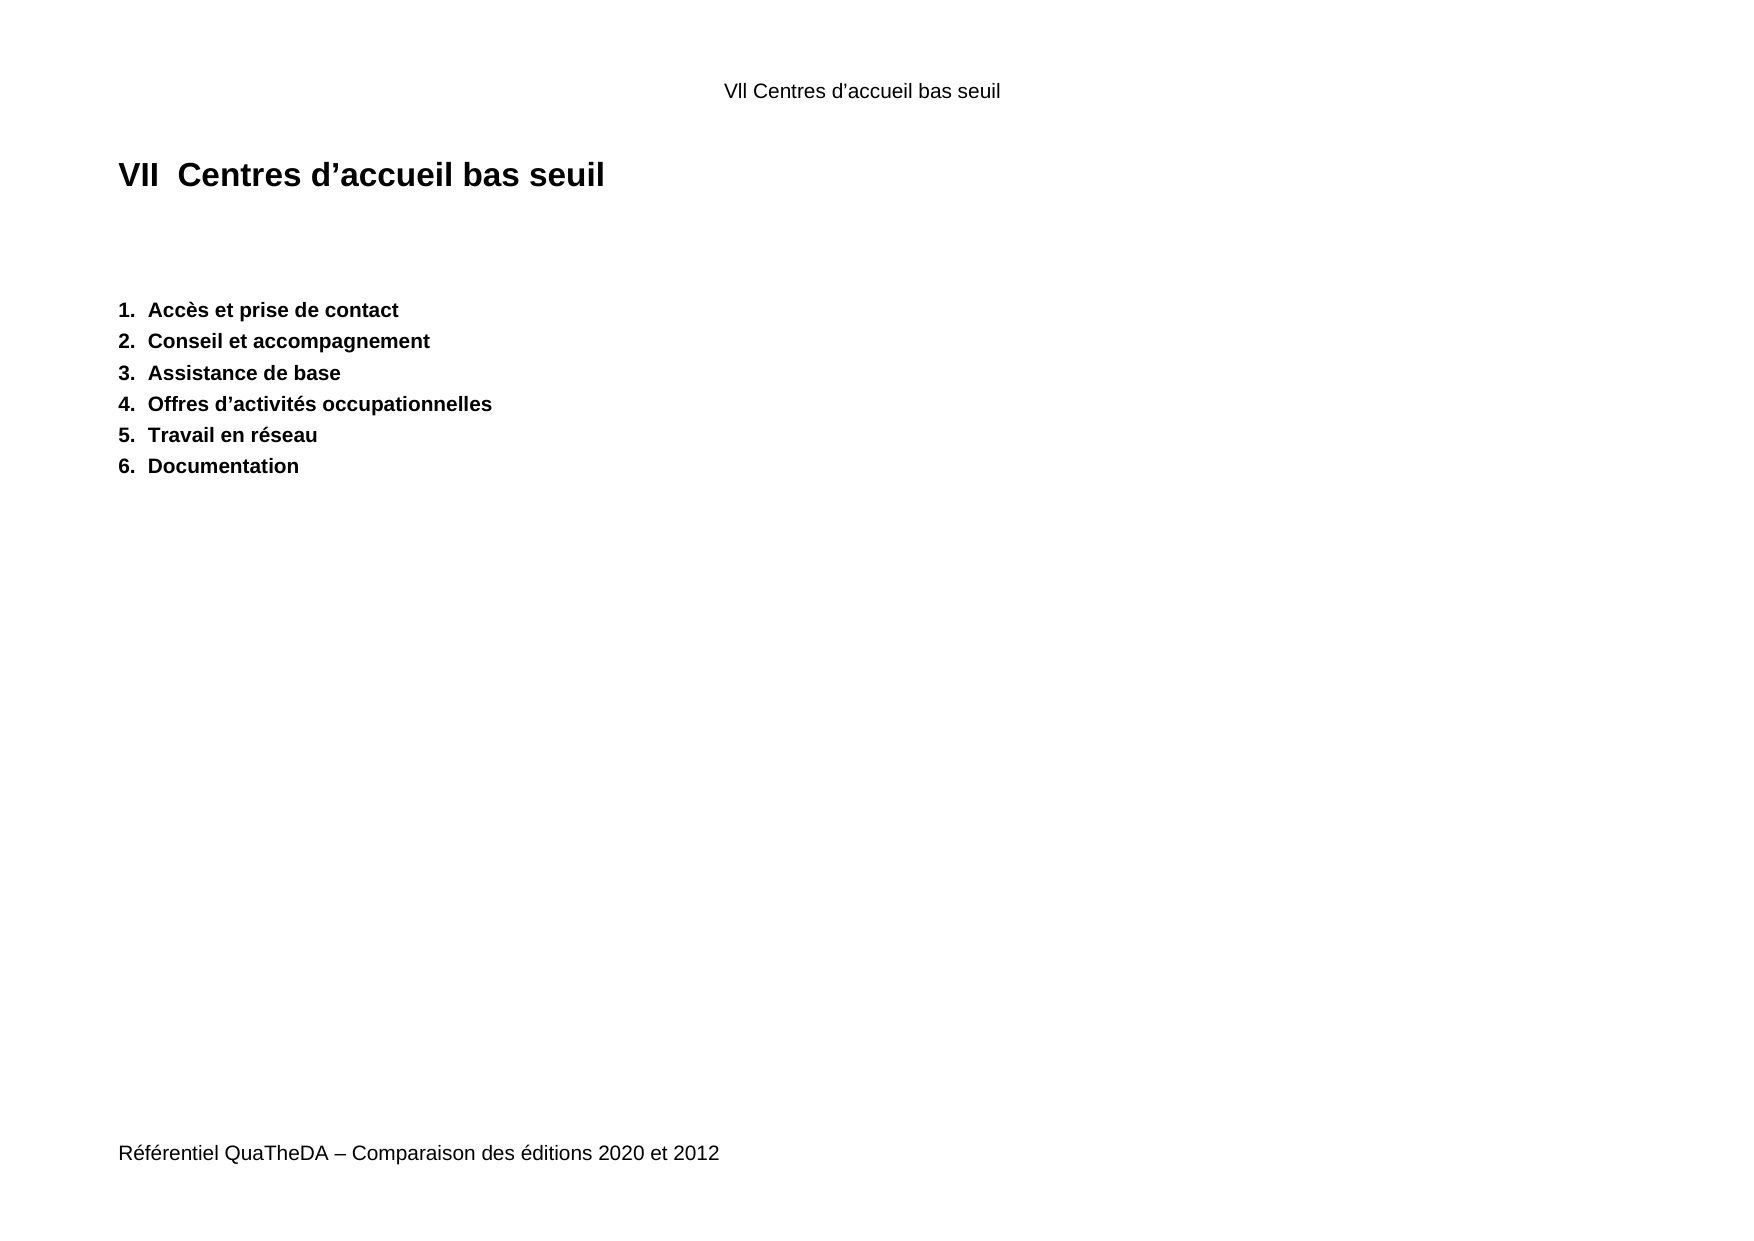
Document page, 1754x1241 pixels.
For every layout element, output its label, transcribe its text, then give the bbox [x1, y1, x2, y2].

title VII Centres d’accueil bas seuil [118, 161, 1665, 193]
list Conseil et accompagnement [118, 324, 1665, 355]
list Documentation [118, 449, 1665, 480]
list Travail en réseau [118, 418, 1665, 449]
list Accès et prise de contact [118, 293, 1665, 324]
list Offres d’activités occupationnelles [118, 386, 1665, 418]
list Assistance de base [118, 355, 1665, 386]
